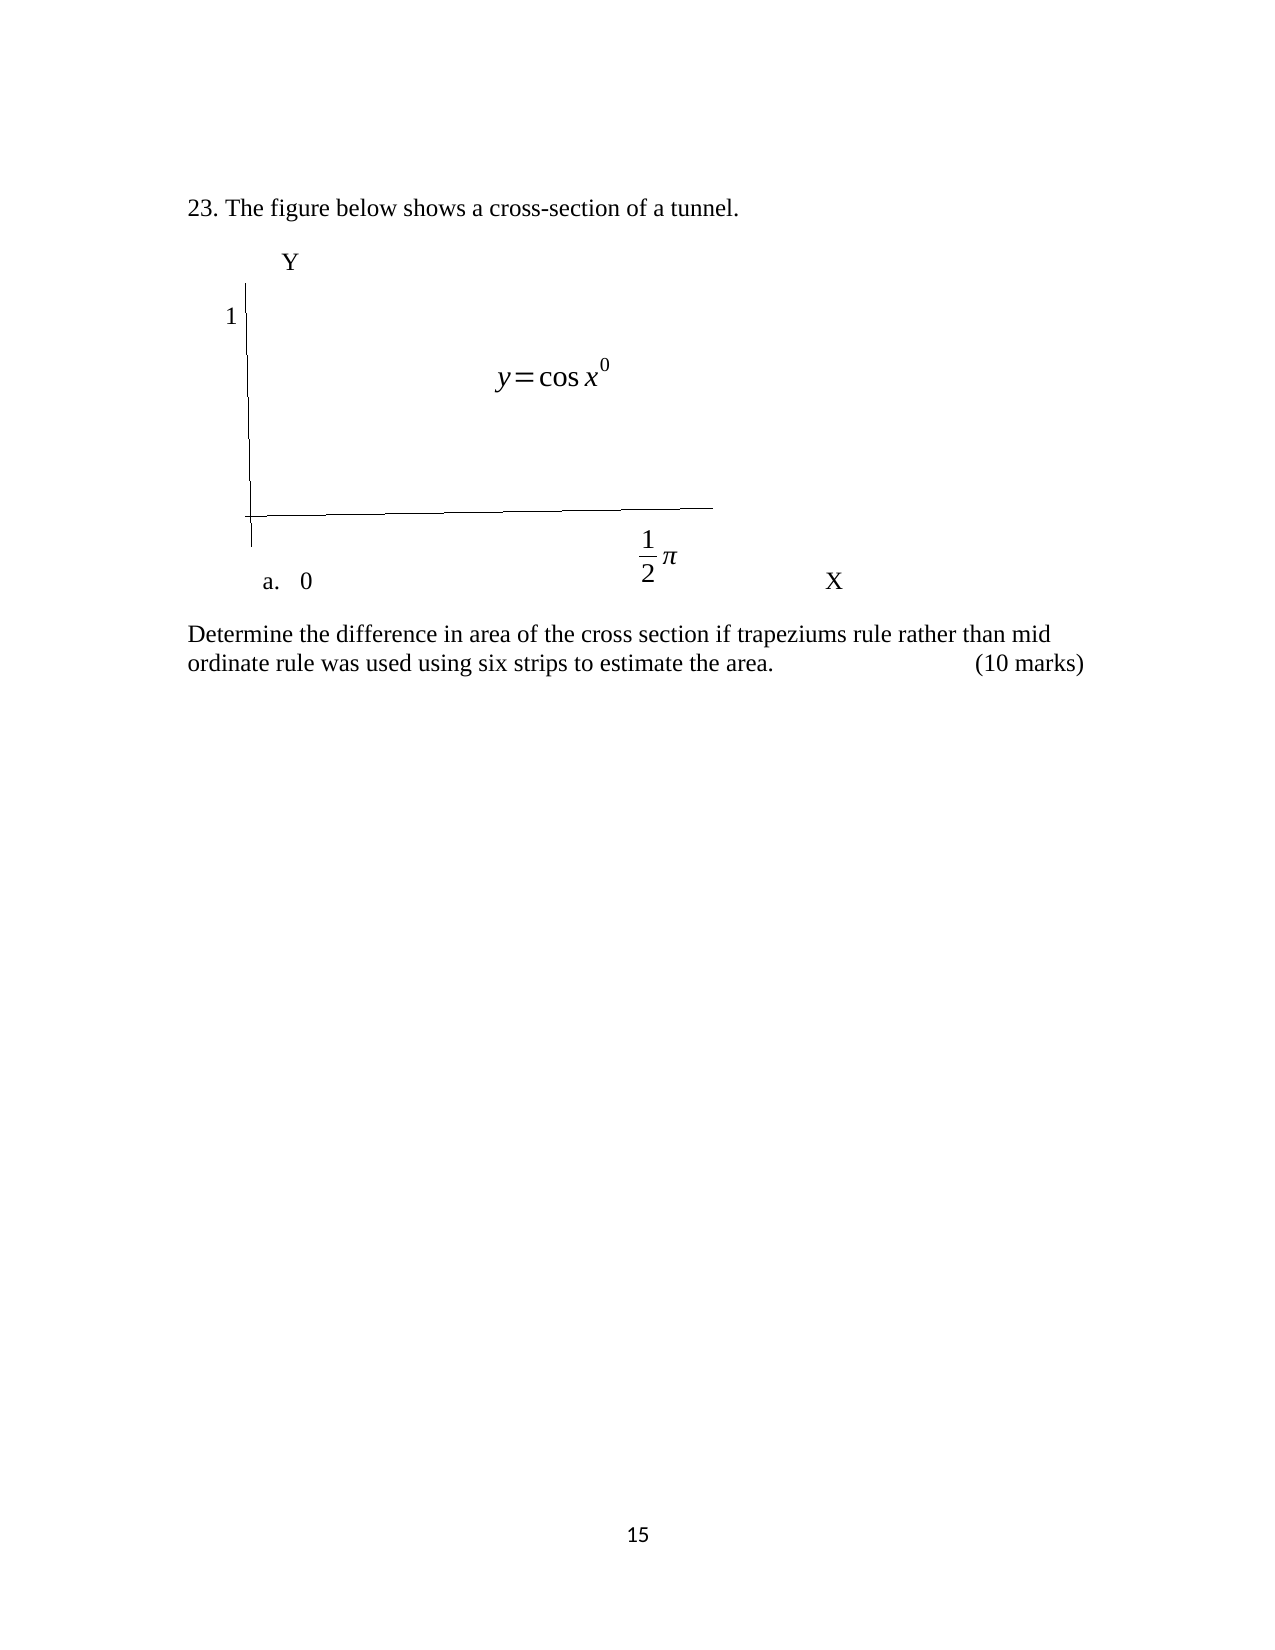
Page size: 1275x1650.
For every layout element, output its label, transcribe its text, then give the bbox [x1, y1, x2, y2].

list The figure below shows a cross-section of a tunnel. [187, 193, 1125, 222]
text Y [187, 247, 1125, 276]
list 0 X [262, 525, 1125, 594]
text 1 [187, 301, 1125, 329]
text Determine the difference in area of the cross section if trapeziums rule rather than mid ordinate rule was used using six strips to estimate the area. (10 marks) [187, 619, 1125, 677]
